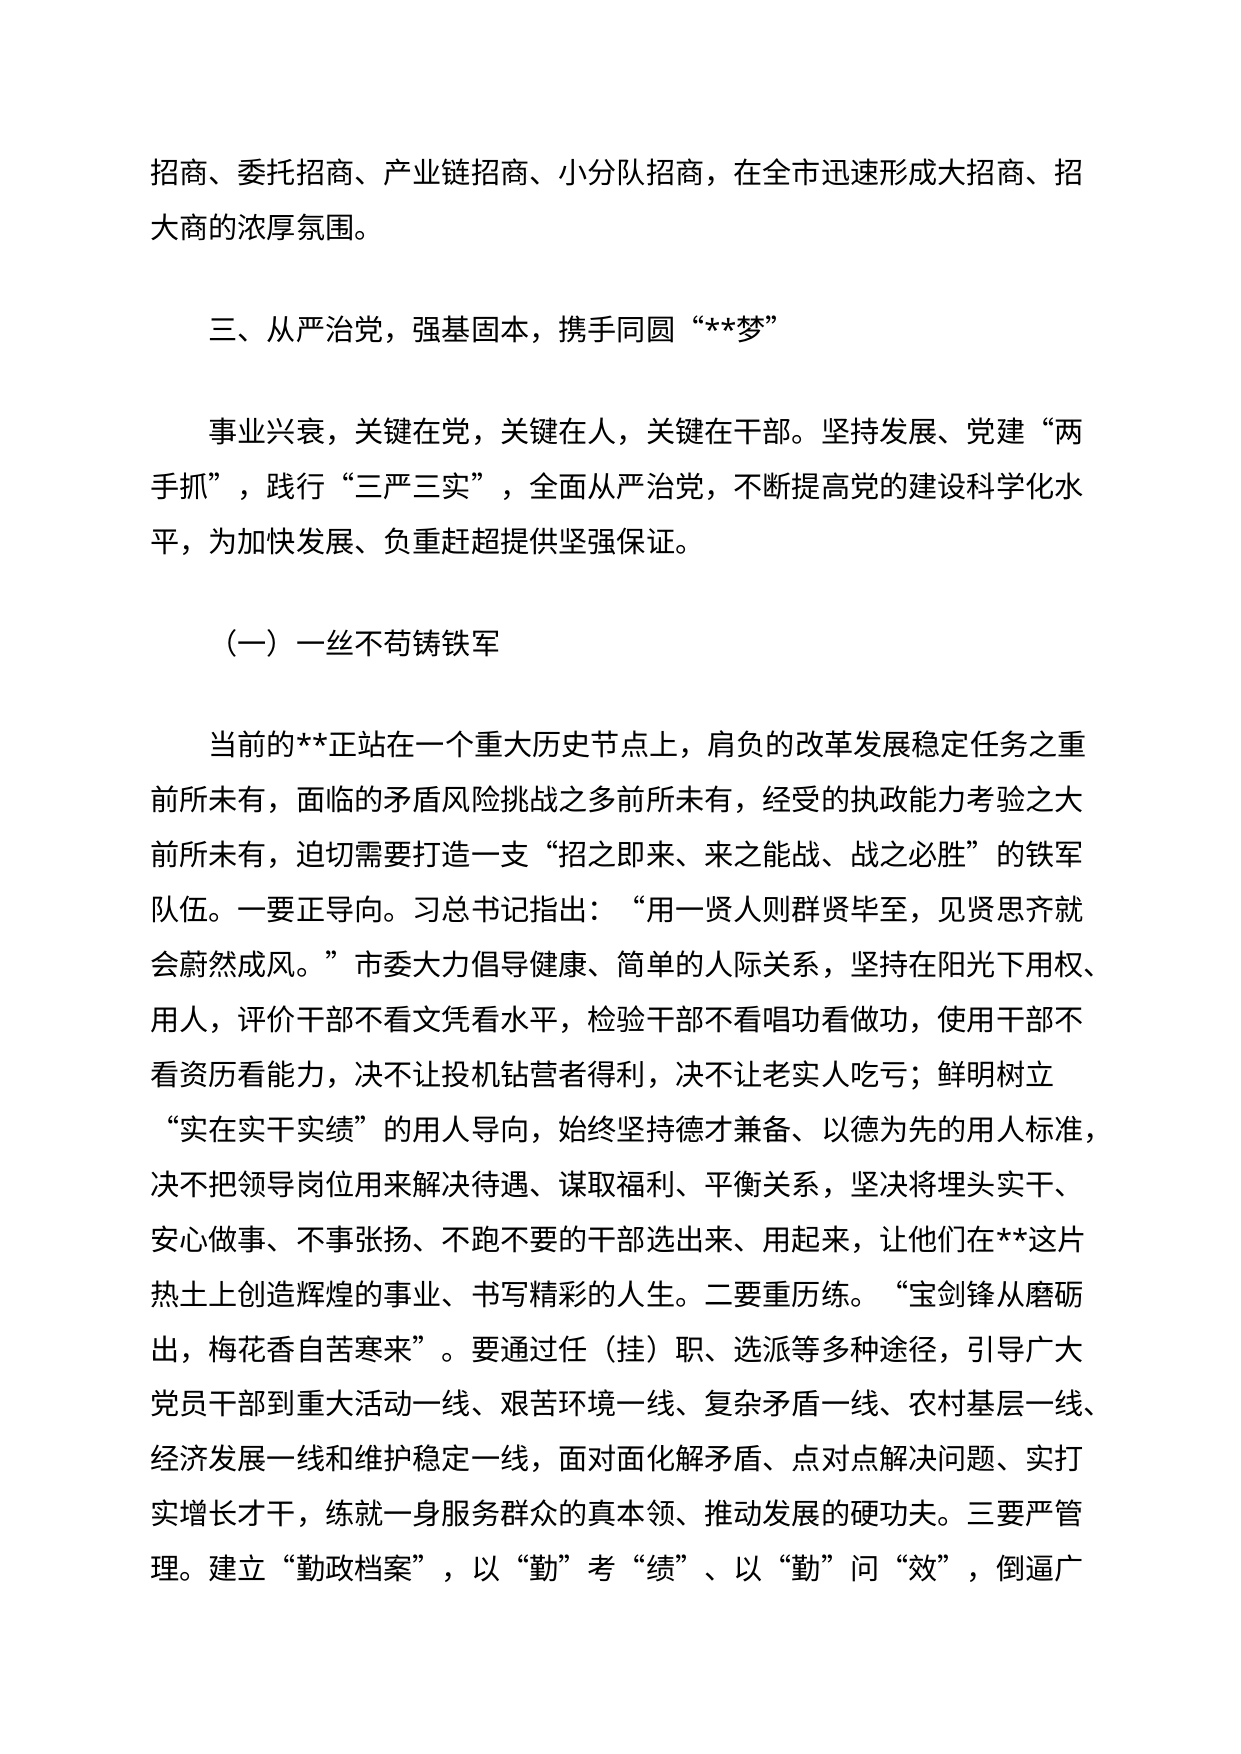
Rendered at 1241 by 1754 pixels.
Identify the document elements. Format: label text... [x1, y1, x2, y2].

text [150, 150, 1090, 247]
text 事业兴衰，关键在党，关键在人，关键在干部。坚持发展、党建“两手抓”，践行“三严三实”，全面从严治党，不断提高党的建设科学化水平，为加快发展、负重赶超提供坚强保证。 [150, 409, 1090, 561]
text 三、从严治党，强基固本，携手同圆“**梦” [150, 307, 1090, 349]
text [150, 722, 1090, 1588]
text （一）一丝不苟铸铁军 [150, 620, 1090, 662]
